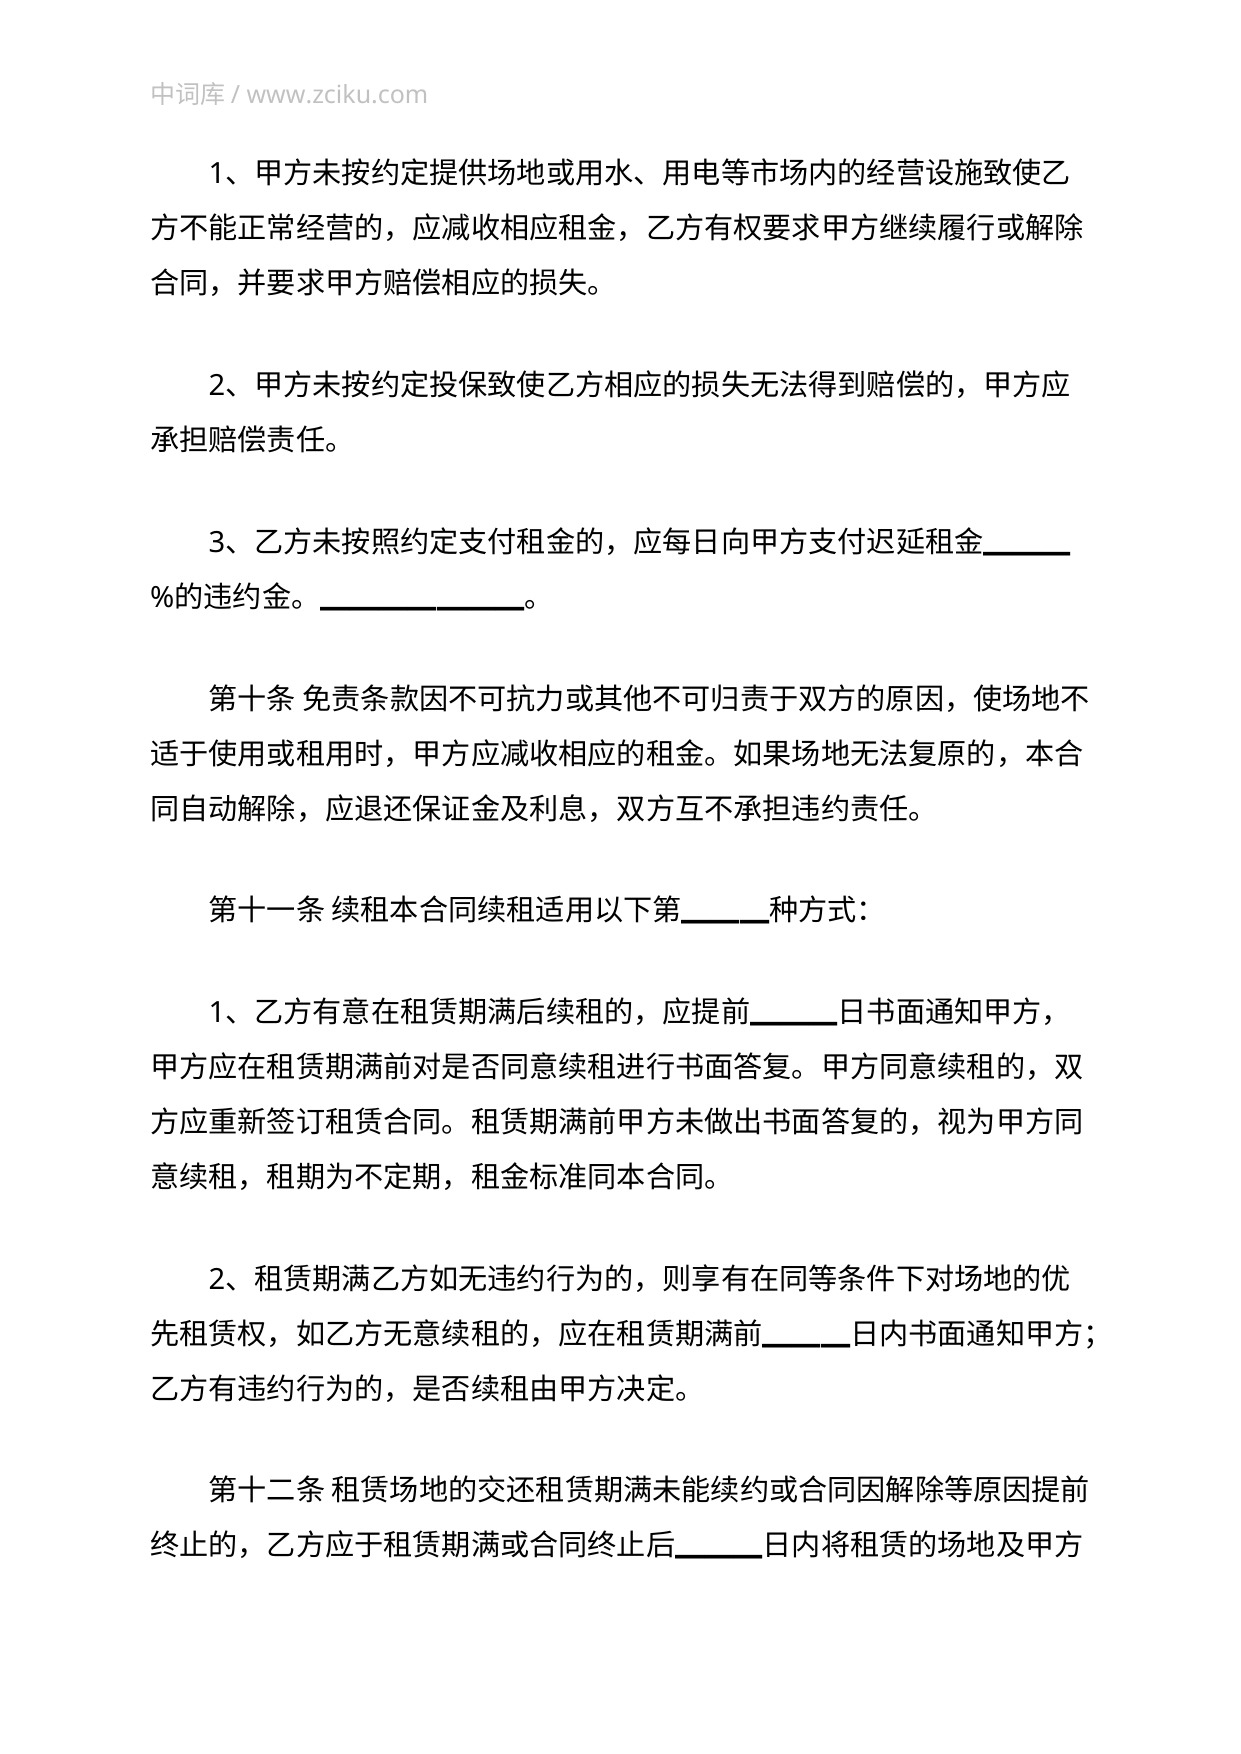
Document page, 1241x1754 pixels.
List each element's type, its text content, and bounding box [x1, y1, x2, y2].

text 3、乙方未按照约定支付租金的，应每日向甲方支付迟延租金▁▁▁%的违约金。▁▁▁▁▁▁▁。 [150, 518, 1090, 616]
text 1、甲方未按约定提供场地或用水、用电等市场内的经营设施致使乙方不能正常经营的，应减收相应租金，乙方有权要求甲方继续履行或解除合同，并要求甲方赔偿相应的损失。 [150, 150, 1090, 302]
text 第十一条 续租本合同续租适用以下第▁▁▁种方式： [150, 887, 1090, 929]
text 1、乙方有意在租赁期满后续租的，应提前▁▁▁日书面通知甲方，甲方应在租赁期满前对是否同意续租进行书面答复。甲方同意续租的，双方应重新签订租赁合同。租赁期满前甲方未做出书面答复的，视为甲方同意续租，租期为不定期，租金标准同本合同。 [150, 989, 1090, 1196]
text 第十条 免责条款因不可抗力或其他不可归责于双方的原因，使场地不适于使用或租用时，甲方应减收相应的租金。如果场地无法复原的，本合同自动解除，应退还保证金及利息，双方互不承担违约责任。 [150, 675, 1090, 827]
text 2、甲方未按约定投保致使乙方相应的损失无法得到赔偿的，甲方应承担赔偿责任。 [150, 362, 1090, 459]
text 2、租赁期满乙方如无违约行为的，则享有在同等条件下对场地的优先租赁权，如乙方无意续租的，应在租赁期满前▁▁▁日内书面通知甲方；乙方有违约行为的，是否续租由甲方决定。 [150, 1255, 1090, 1407]
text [150, 1467, 1090, 1564]
